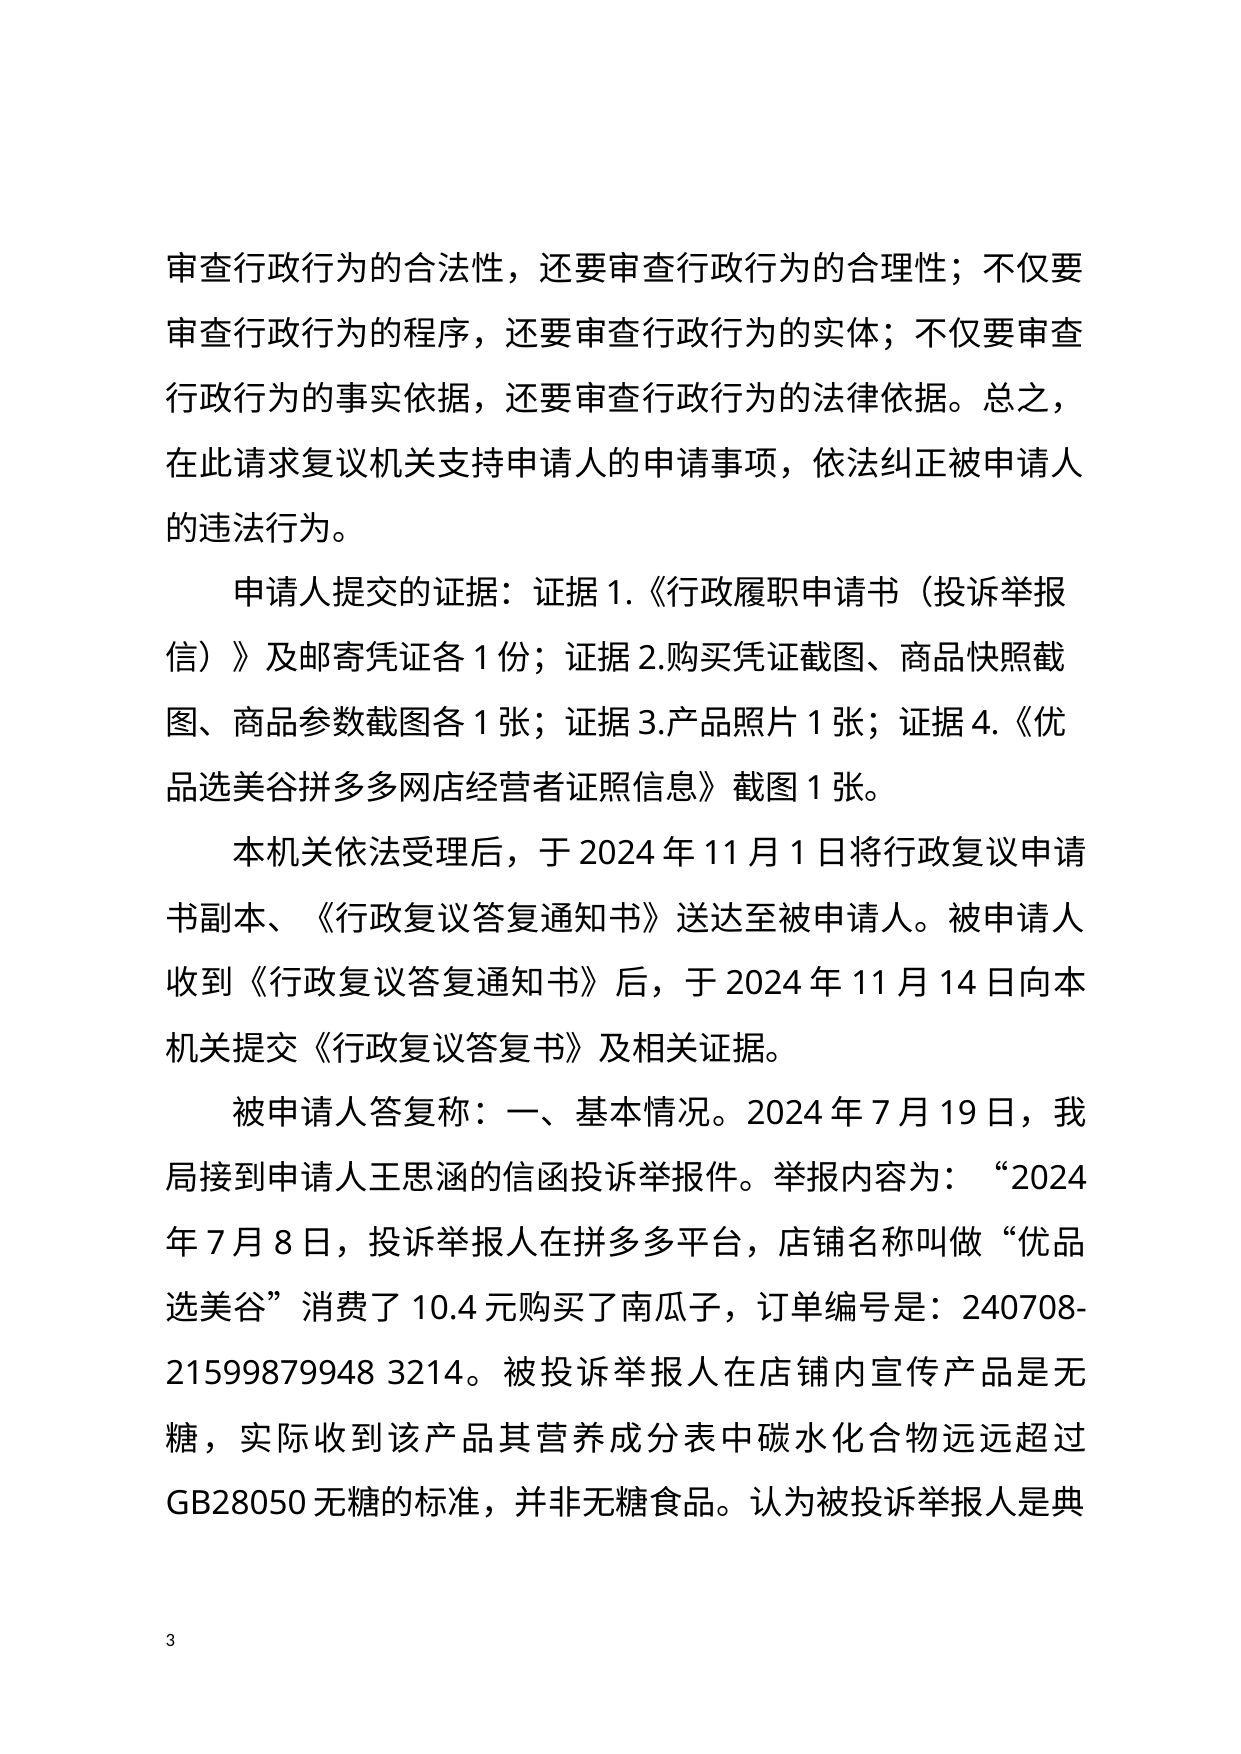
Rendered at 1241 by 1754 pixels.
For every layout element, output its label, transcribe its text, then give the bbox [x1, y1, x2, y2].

text 申请人提交的证据：证据1.《行政履职申请书（投诉举报信）》及邮寄凭证各1份；证据2.购买凭证截图、商品快照截图、商品参数截图各1张；证据3.产品照片1张；证据4.《优品选美谷拼多多网店经营者证照信息》截图1张。 [165, 558, 1087, 818]
text 本机关依法受理后，于2024年11月1日将行政复议申请书副本、《行政复议答复通知书》送达至被申请人。被申请人收到《行政复议答复通知书》后，于2024年11月14日向本机关提交《行政复议答复书》及相关证据。 [165, 818, 1087, 1078]
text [165, 1078, 1087, 1533]
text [165, 233, 1087, 558]
